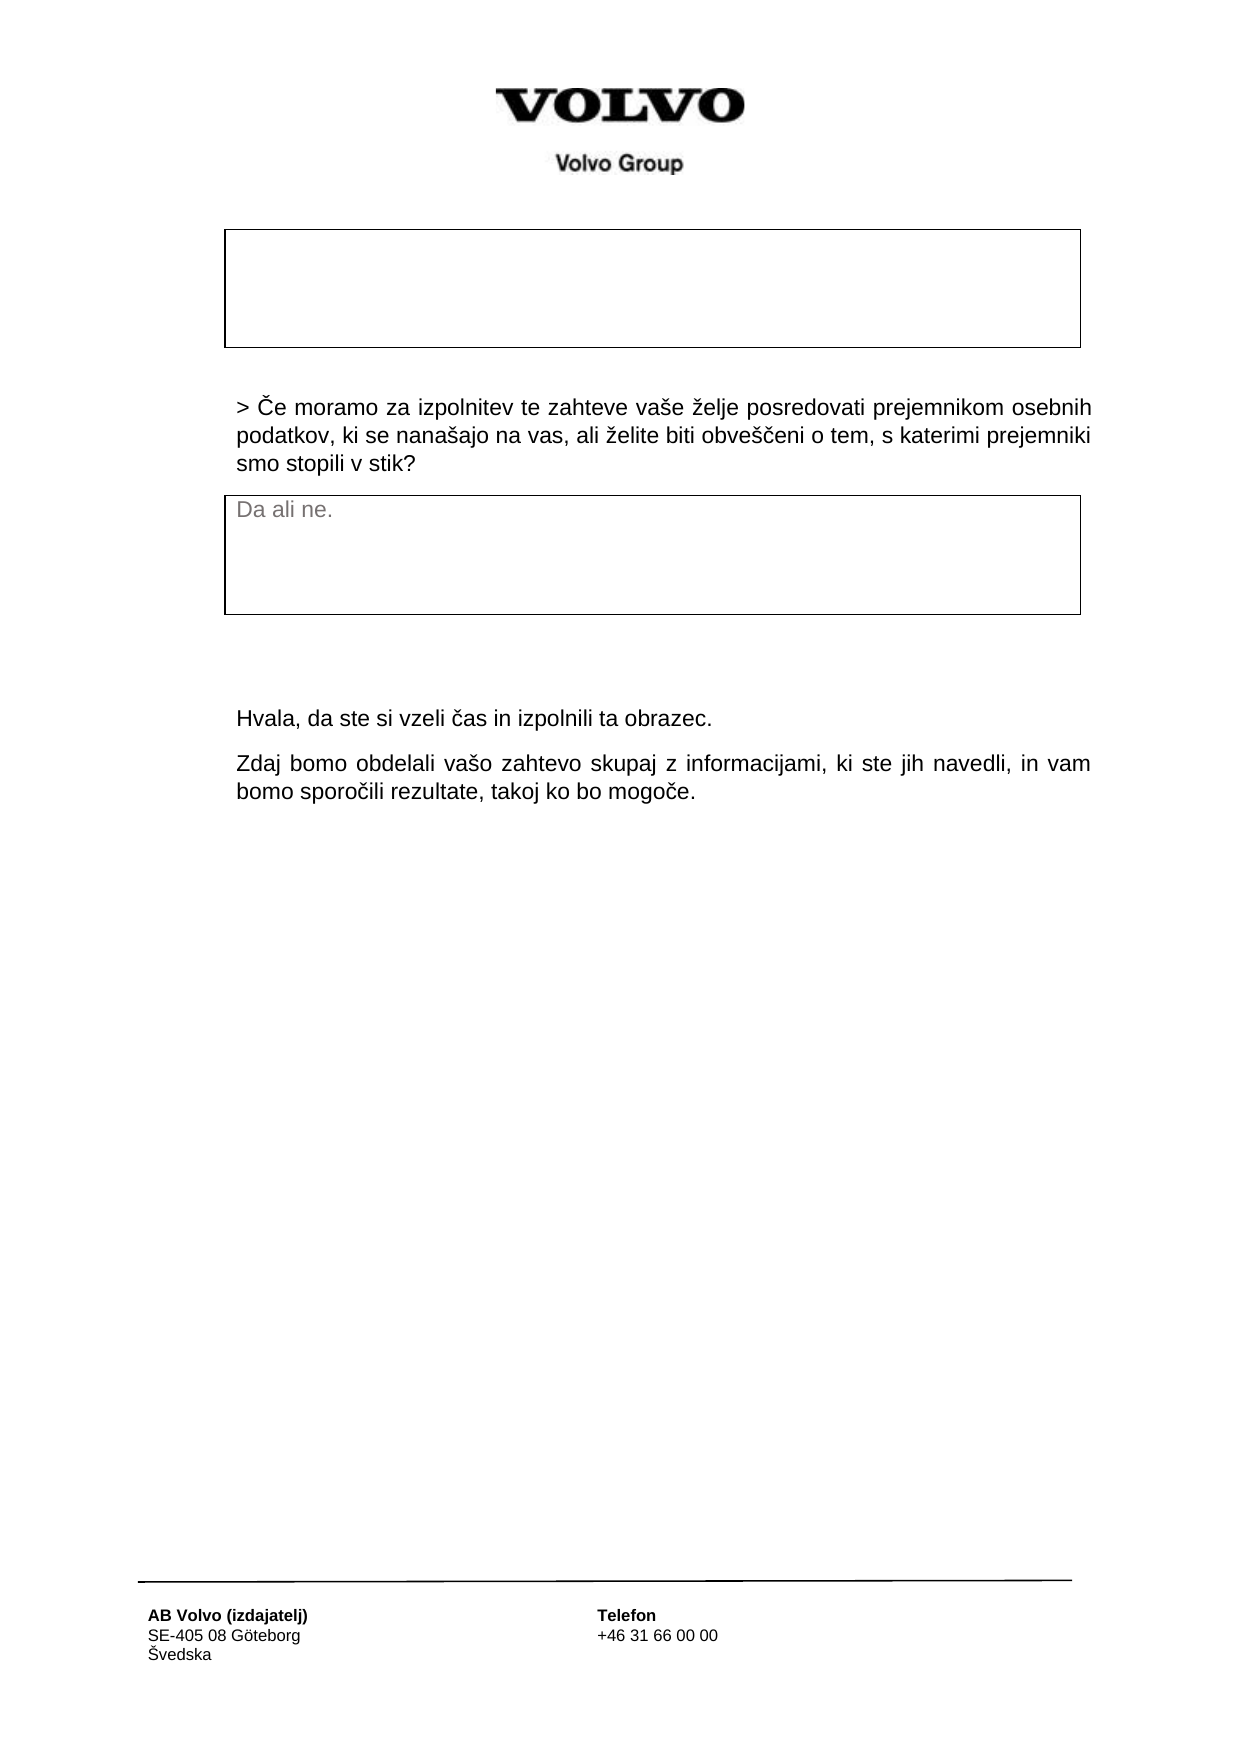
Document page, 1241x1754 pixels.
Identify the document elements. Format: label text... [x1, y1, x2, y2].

text Zdaj bomo obdelali vašo zahtevo skupaj z informacijami, ki ste jih navedli, in vam bomo sporočili rezultate, takoj ko bo mogoče. [236, 750, 1093, 805]
text Hvala, da ste si vzeli čas in izpolnili ta obrazec. [236, 705, 1093, 731]
table_header [226, 230, 1080, 347]
text > Če moramo za izpolnitev te zahteve vaše želje posredovati prejemnikom osebnih podatkov, ki se nanašajo na vas, ali želite biti obveščeni o tem, s katerimi prejemniki smo stopili v stik? [236, 393, 1093, 477]
picture [495, 88, 745, 175]
table_header Da ali ne. [226, 496, 1080, 613]
